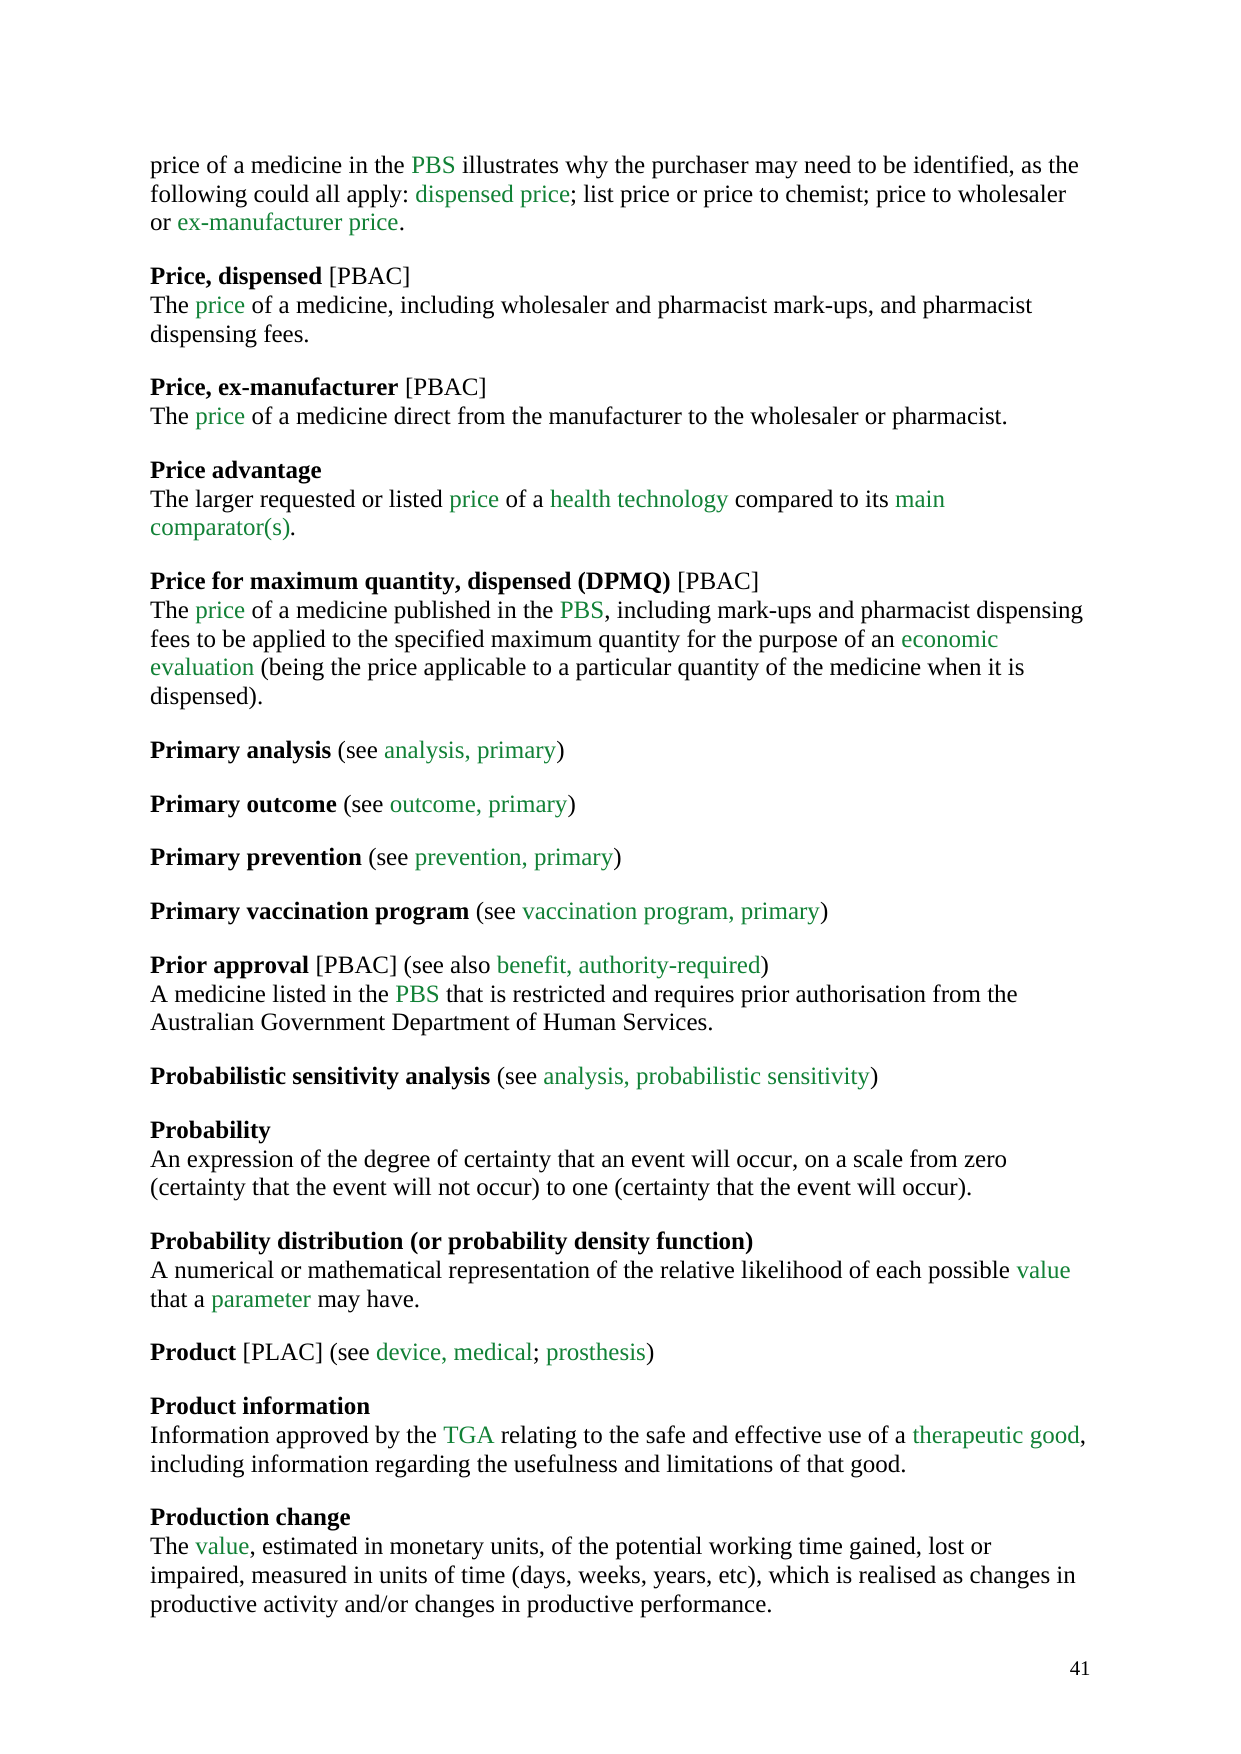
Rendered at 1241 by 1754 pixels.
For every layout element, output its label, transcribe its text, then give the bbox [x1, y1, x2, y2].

text Product [PLAC] (see device, medical; prosthesis) [150, 1337, 1090, 1366]
text Primary outcome (see outcome, primary) [150, 789, 1090, 817]
text Primary vaccination program (see vaccination program, primary) [150, 896, 1090, 925]
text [150, 150, 1090, 236]
text Price advantage The larger requested or listed price of a health technology compared to its main comparator(s). [150, 455, 1090, 541]
text Price, dispensed [PBAC] The price of a medicine, including wholesaler and pharmacist mark-ups, and pharmacist dispensing fees. [150, 261, 1090, 347]
text Production change The value, estimated in monetary units, of the potential working time gained, lost or impaired, measured in units of time (days, weeks, years, etc), which is realised as changes in productive activity and/or changes in productive performance. [150, 1502, 1090, 1617]
text Probabilistic sensitivity analysis (see analysis, probabilistic sensitivity) [150, 1061, 1090, 1090]
text Probability An expression of the degree of certainty that an event will occur, on a scale from zero (certainty that the event will not occur) to one (certainty that the event will occur). [150, 1115, 1090, 1201]
text Probability distribution (or probability density function) A numerical or mathematical representation of the relative likelihood of each possible value that a parameter may have. [150, 1226, 1090, 1312]
text Price, ex-manufacturer [PBAC] The price of a medicine direct from the manufacturer to the wholesaler or pharmacist. [150, 372, 1090, 430]
text Primary analysis (see analysis, primary) [150, 735, 1090, 764]
text Price for maximum quantity, dispensed (DPMQ) [PBAC] The price of a medicine published in the PBS, including mark-ups and pharmacist dispensing fees to be applied to the specified maximum quantity for the purpose of an economic evaluation (being the price applicable to a particular quantity of the medicine when it is dispensed). [150, 566, 1090, 710]
text Primary prevention (see prevention, primary) [150, 842, 1090, 871]
text Product information Information approved by the TGA relating to the safe and effective use of a therapeutic good, including information regarding the usefulness and limitations of that good. [150, 1391, 1090, 1477]
text Prior approval [PBAC] (see also benefit, authority-required) A medicine listed in the PBS that is restricted and requires prior authorisation from the Australian Government Department of Human Services. [150, 950, 1090, 1036]
